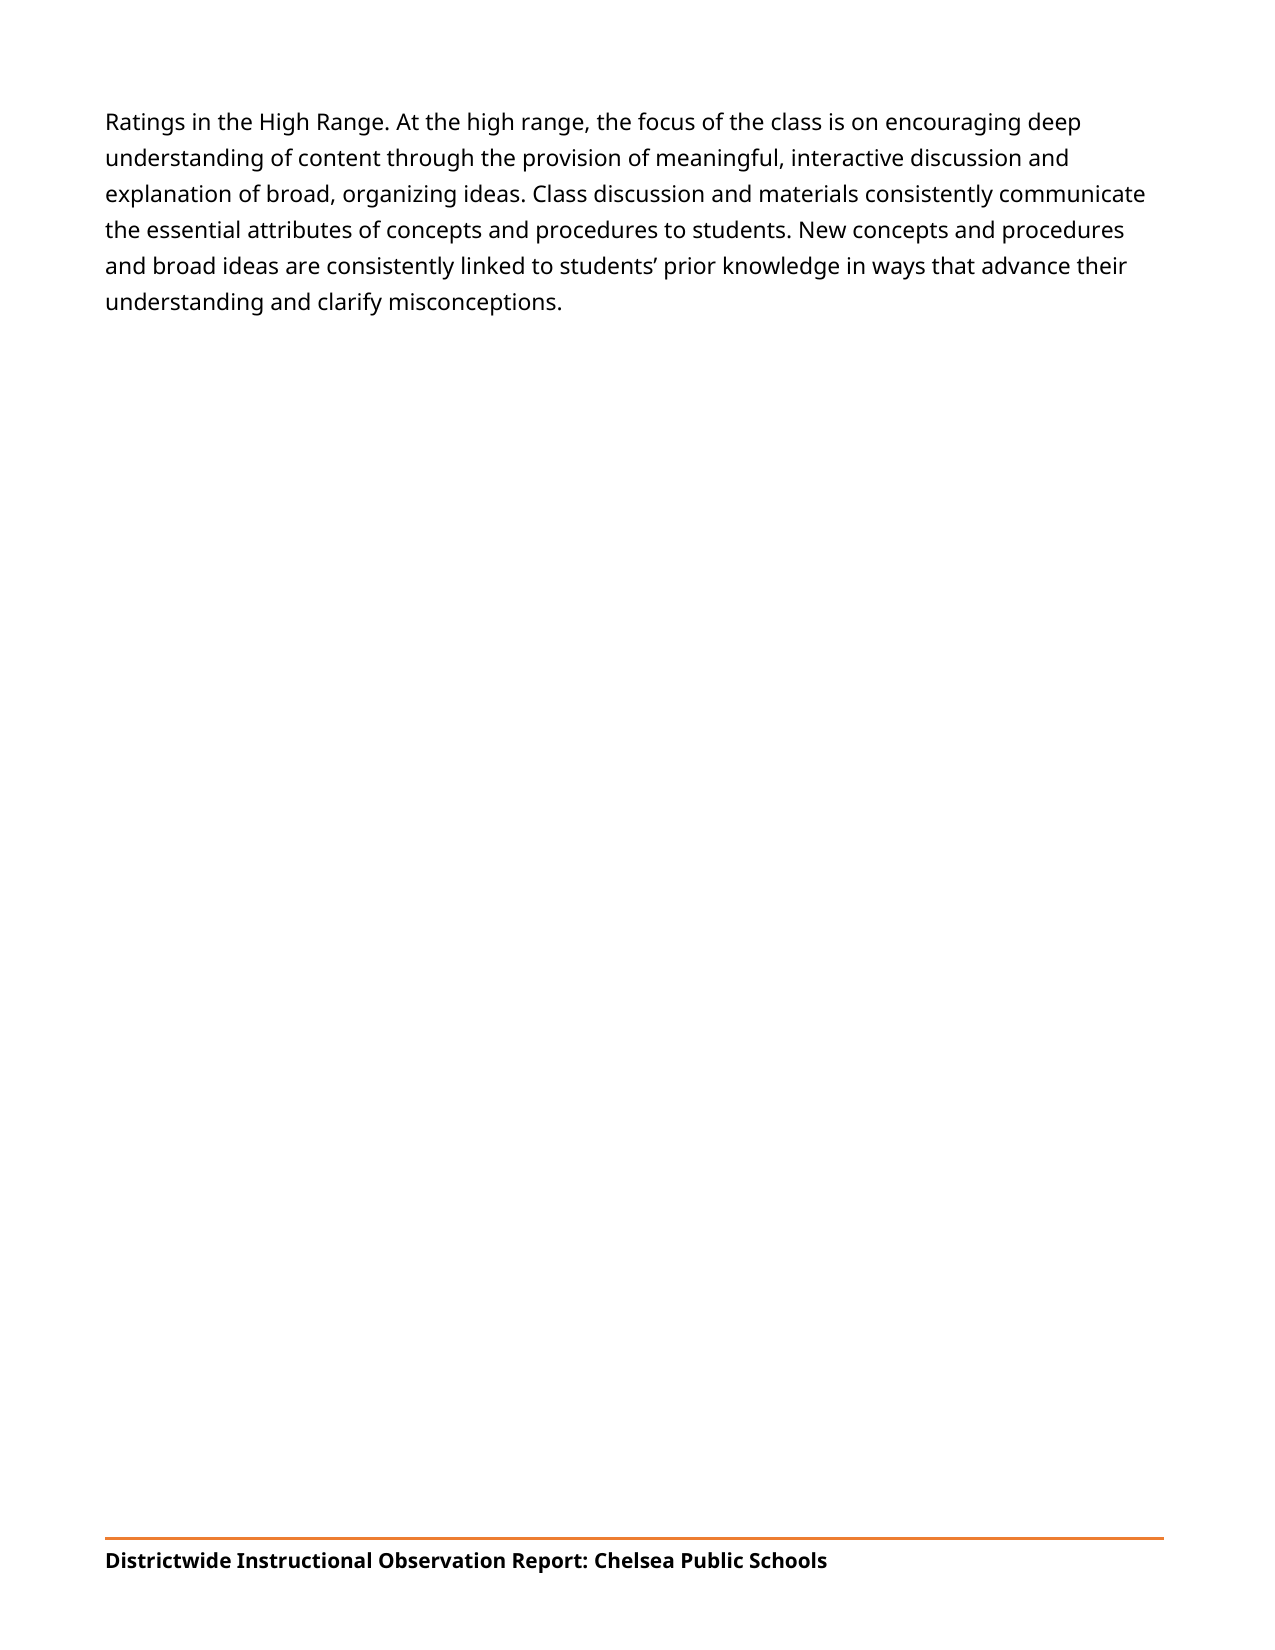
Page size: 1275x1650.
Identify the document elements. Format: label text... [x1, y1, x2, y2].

text Ratings in the High Range. At the high range, the focus of the class is on encouraging deep understanding of content through the provision of meaningful, interactive discussion and explanation of broad, organizing ideas. Class discussion and materials consistently communicate the essential attributes of concepts and procedures to students. New concepts and procedures and broad ideas are consistently linked to students’ prior knowledge in ways that advance their understanding and clarify misconceptions. [105, 106, 1170, 317]
